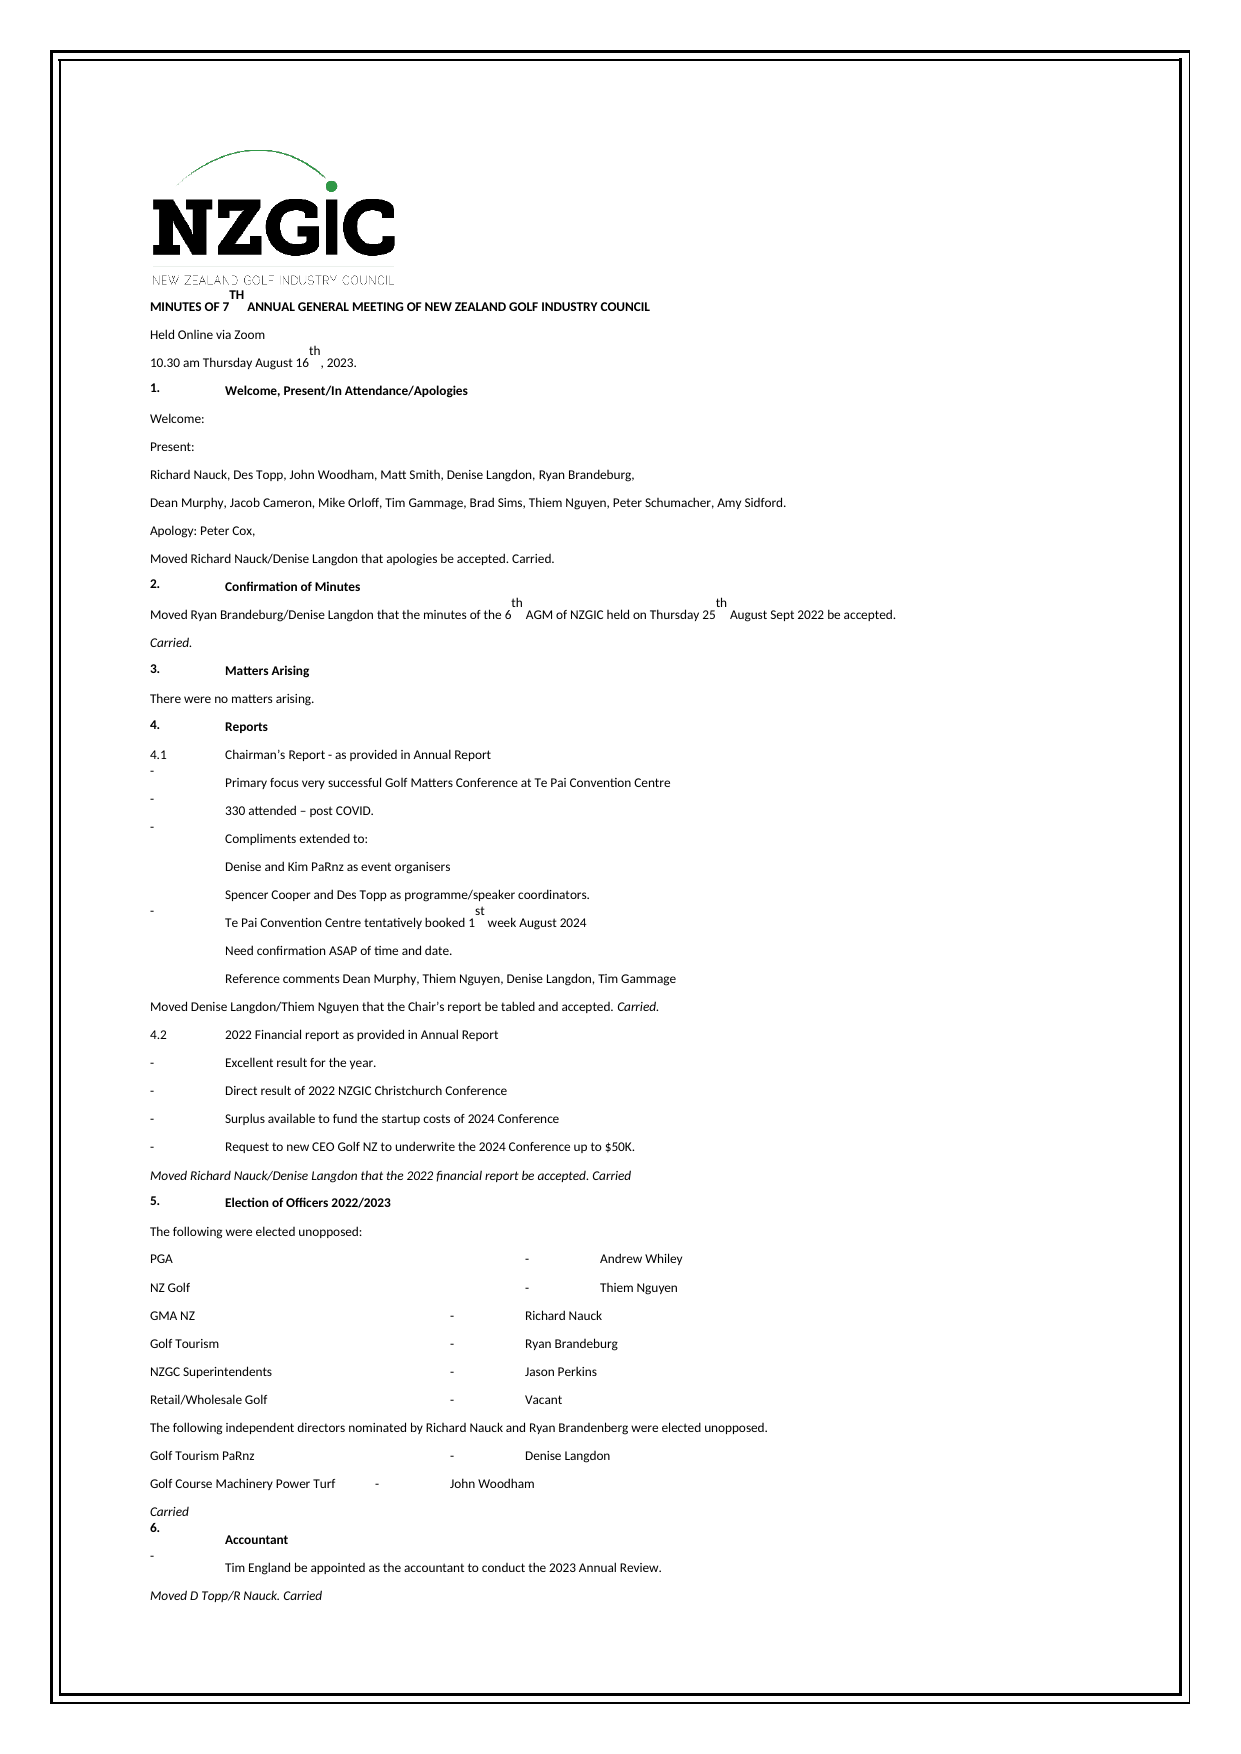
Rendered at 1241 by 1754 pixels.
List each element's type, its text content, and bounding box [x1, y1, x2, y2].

text Retail/Wholesale Golf - Vacant [150, 1379, 1090, 1407]
text Reference comments Dean Murphy, Thiem Nguyen, Denise Langdon, Tim Gammage [150, 959, 1090, 987]
text NZGC Superintendents - Jason Perkins [150, 1351, 1090, 1379]
list Accountant [150, 1519, 1090, 1547]
list Confirmation of Minutes [150, 567, 1090, 595]
text The following were elected unopposed: [150, 1211, 1090, 1239]
list Reports [150, 707, 1090, 735]
text Present: [150, 427, 1090, 454]
list Matters Arising [150, 651, 1090, 679]
text Welcome: [150, 398, 1090, 427]
text Golf Tourism - Ryan Brandeburg [150, 1323, 1090, 1351]
list Election of Officers 2022/2023 [150, 1183, 1090, 1211]
text Moved Richard Nauck/Denise Langdon that apologies be accepted. Carried. [150, 539, 1090, 567]
list - Excellent result for the year. [150, 1043, 1090, 1071]
list Tim England be appointed as the accountant to conduct the 2023 Annual Review. [150, 1547, 1090, 1575]
text 4.1 Chairman’s Report - as provided in Annual Report [150, 735, 1090, 763]
list - Direct result of 2022 NZGIC Christchurch Conference [150, 1071, 1090, 1099]
list Moved D Topp/R Nauck. Carried [150, 1575, 1090, 1603]
text Carried [150, 1491, 1090, 1519]
text Golf Tourism PaRnz - Denise Langdon [150, 1435, 1090, 1463]
text The following independent directors nominated by Richard Nauck and Ryan Brandenberg were elected unopposed. [150, 1407, 1090, 1435]
list Welcome, Present/In Attendance/Apologies [150, 371, 1090, 398]
text 10.30 am Thursday August 16th, 2023. [150, 342, 1090, 371]
list - Surplus available to fund the startup costs of 2024 Conference [150, 1099, 1090, 1127]
text Apology: Peter Cox, [150, 511, 1090, 539]
text Carried. [150, 623, 1090, 651]
text Golf Course Machinery Power Turf - John Woodham [150, 1463, 1090, 1491]
text GMA NZ - Richard Nauck [150, 1295, 1090, 1323]
list Moved Richard Nauck/Denise Langdon that the 2022 financial report be accepted. Carried [150, 1155, 1090, 1183]
text Richard Nauck, Des Topp, John Woodham, Matt Smith, Denise Langdon, Ryan Brandeburg, [150, 454, 1090, 483]
list Te Pai Convention Centre tentatively booked 1st week August 2024 [150, 903, 1090, 931]
text Denise and Kim PaRnz as event organisers [150, 847, 1090, 875]
picture [149, 150, 396, 287]
text NZ Golf - Thiem Nguyen [150, 1267, 1090, 1295]
list 4.2 2022 Financial report as provided in Annual Report [150, 1015, 1090, 1043]
list Need confirmation ASAP of time and date. [150, 931, 1090, 959]
text There were no matters arising. [150, 679, 1090, 707]
text MINUTES OF 7TH ANNUAL GENERAL MEETING OF NEW ZEALAND GOLF INDUSTRY COUNCIL [150, 286, 1090, 314]
list Primary focus very successful Golf Matters Conference at Te Pai Convention Centre [150, 763, 1090, 791]
list Moved Denise Langdon/Thiem Nguyen that the Chair’s report be tabled and accepted. Carried. [150, 987, 1090, 1015]
text Held Online via Zoom [150, 314, 1090, 342]
text Spencer Cooper and Des Topp as programme/speaker coordinators. [150, 875, 1090, 903]
list - Request to new CEO Golf NZ to underwrite the 2024 Conference up to $50K. [150, 1127, 1090, 1155]
text Dean Murphy, Jacob Cameron, Mike Orloff, Tim Gammage, Brad Sims, Thiem Nguyen, Peter Schumacher, Amy Sidford. [150, 483, 1090, 511]
text PGA - Andrew Whiley [150, 1239, 1090, 1267]
text Moved Ryan Brandeburg/Denise Langdon that the minutes of the 6th AGM of NZGIC held on Thursday 25th August Sept 2022 be accepted. [150, 595, 1090, 623]
list Compliments extended to: [150, 819, 1090, 847]
list 330 attended – post COVID. [150, 791, 1090, 819]
